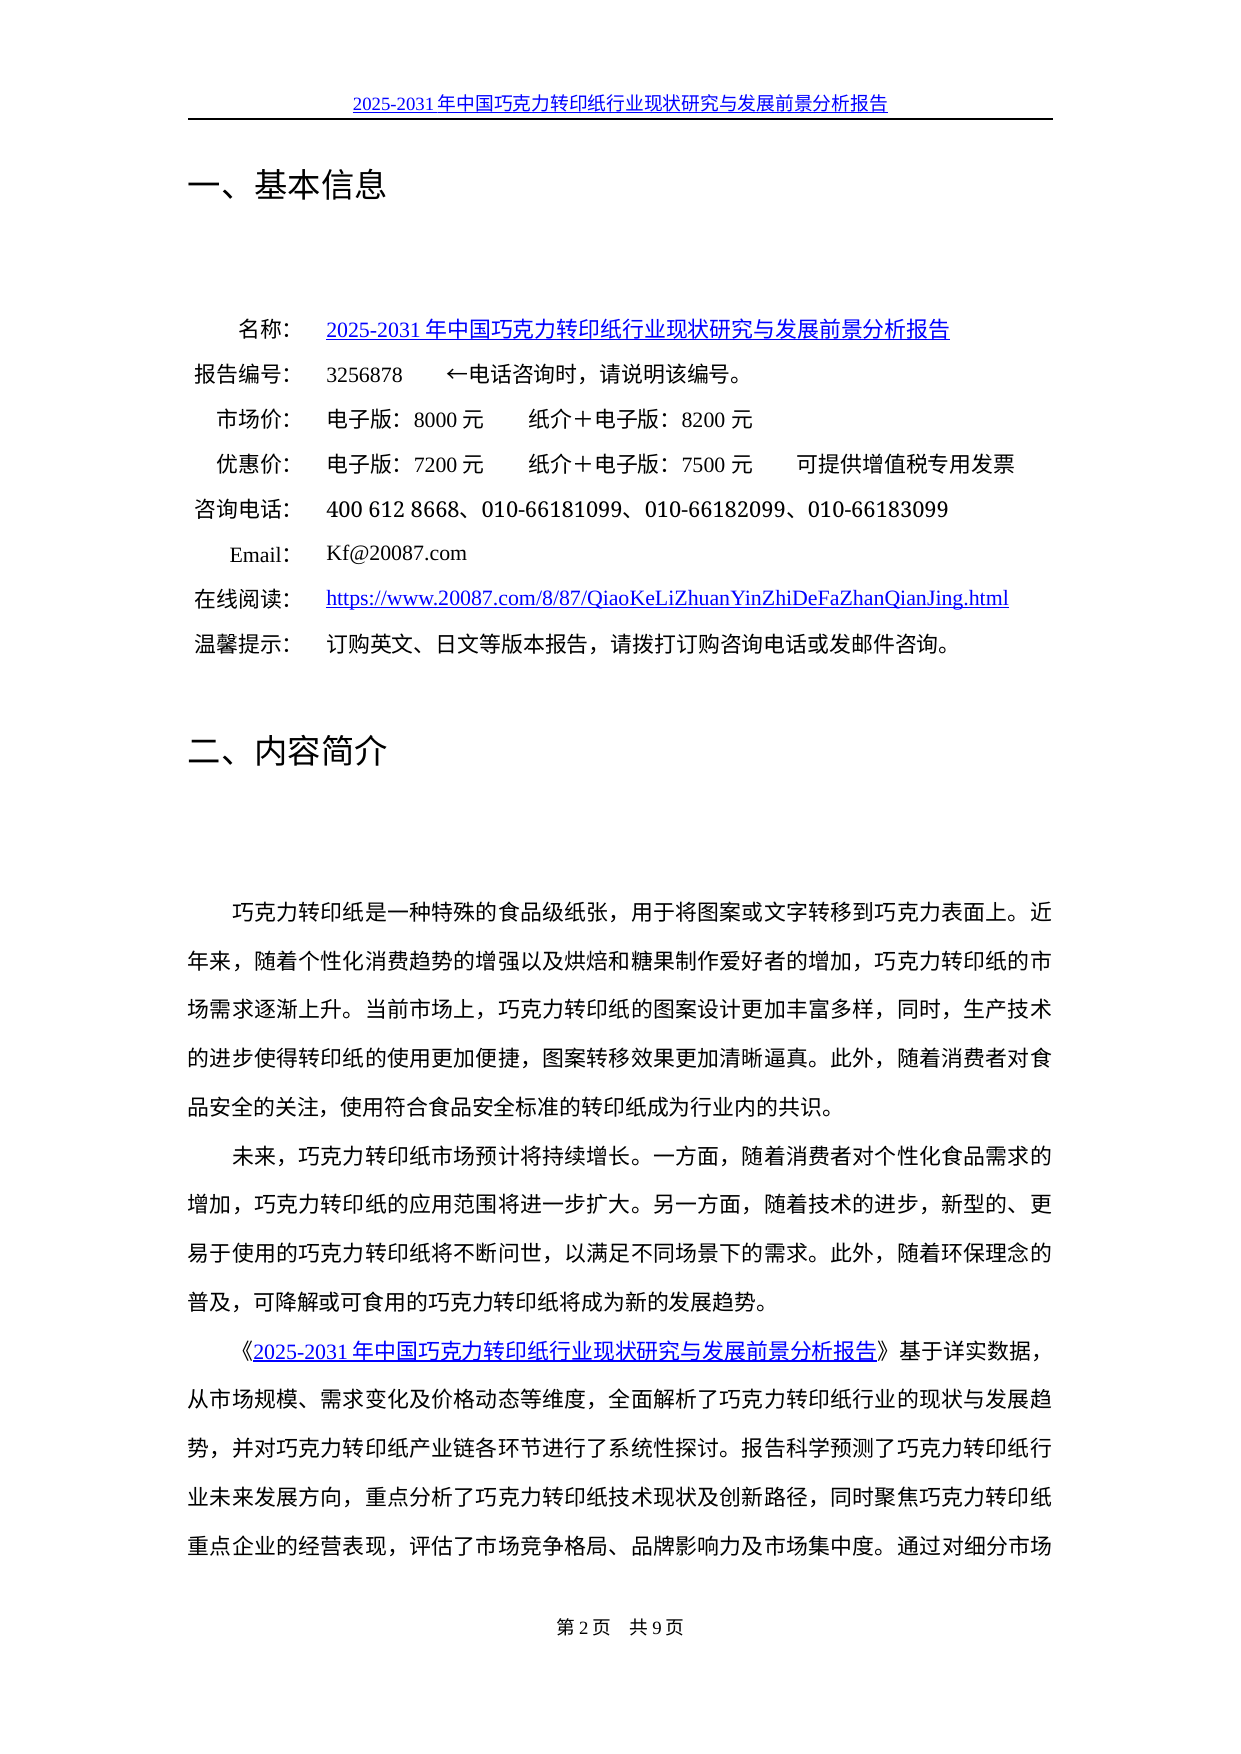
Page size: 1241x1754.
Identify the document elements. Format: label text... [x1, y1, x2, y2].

table_cell 优惠价： [167, 447, 315, 492]
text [187, 894, 1053, 1561]
table_cell 报告编号： [167, 357, 315, 402]
table_cell 电子版：7200 元 纸介＋电子版：7500 元 可提供增值税专用发票 [315, 447, 1073, 492]
table_cell Kf@20087.com [315, 537, 1073, 582]
table_cell 订购英文、日文等版本报告，请拨打订购咨询电话或发邮件咨询。 [315, 627, 1073, 672]
table_cell 400 612 8668、010-66181099、010-66182099、010-66183099 [315, 492, 1073, 537]
title 二、内容简介 [187, 717, 1053, 782]
table_cell 3256878 ←电话咨询时，请说明该编号。 [315, 357, 1073, 402]
table_cell 在线阅读： [167, 582, 315, 627]
table_header 2025-2031年中国巧克力转印纸行业现状研究与发展前景分析报告 [315, 312, 1073, 357]
table_cell [315, 582, 1073, 627]
title 一、基本信息 [187, 150, 1053, 215]
table_cell 温馨提示： [167, 627, 315, 672]
table_cell 市场价： [167, 402, 315, 447]
table_cell Email： [167, 537, 315, 582]
table_cell 电子版：8000 元 纸介＋电子版：8200 元 [315, 402, 1073, 447]
table_header 名称： [167, 312, 315, 357]
table_cell 咨询电话： [167, 492, 315, 537]
